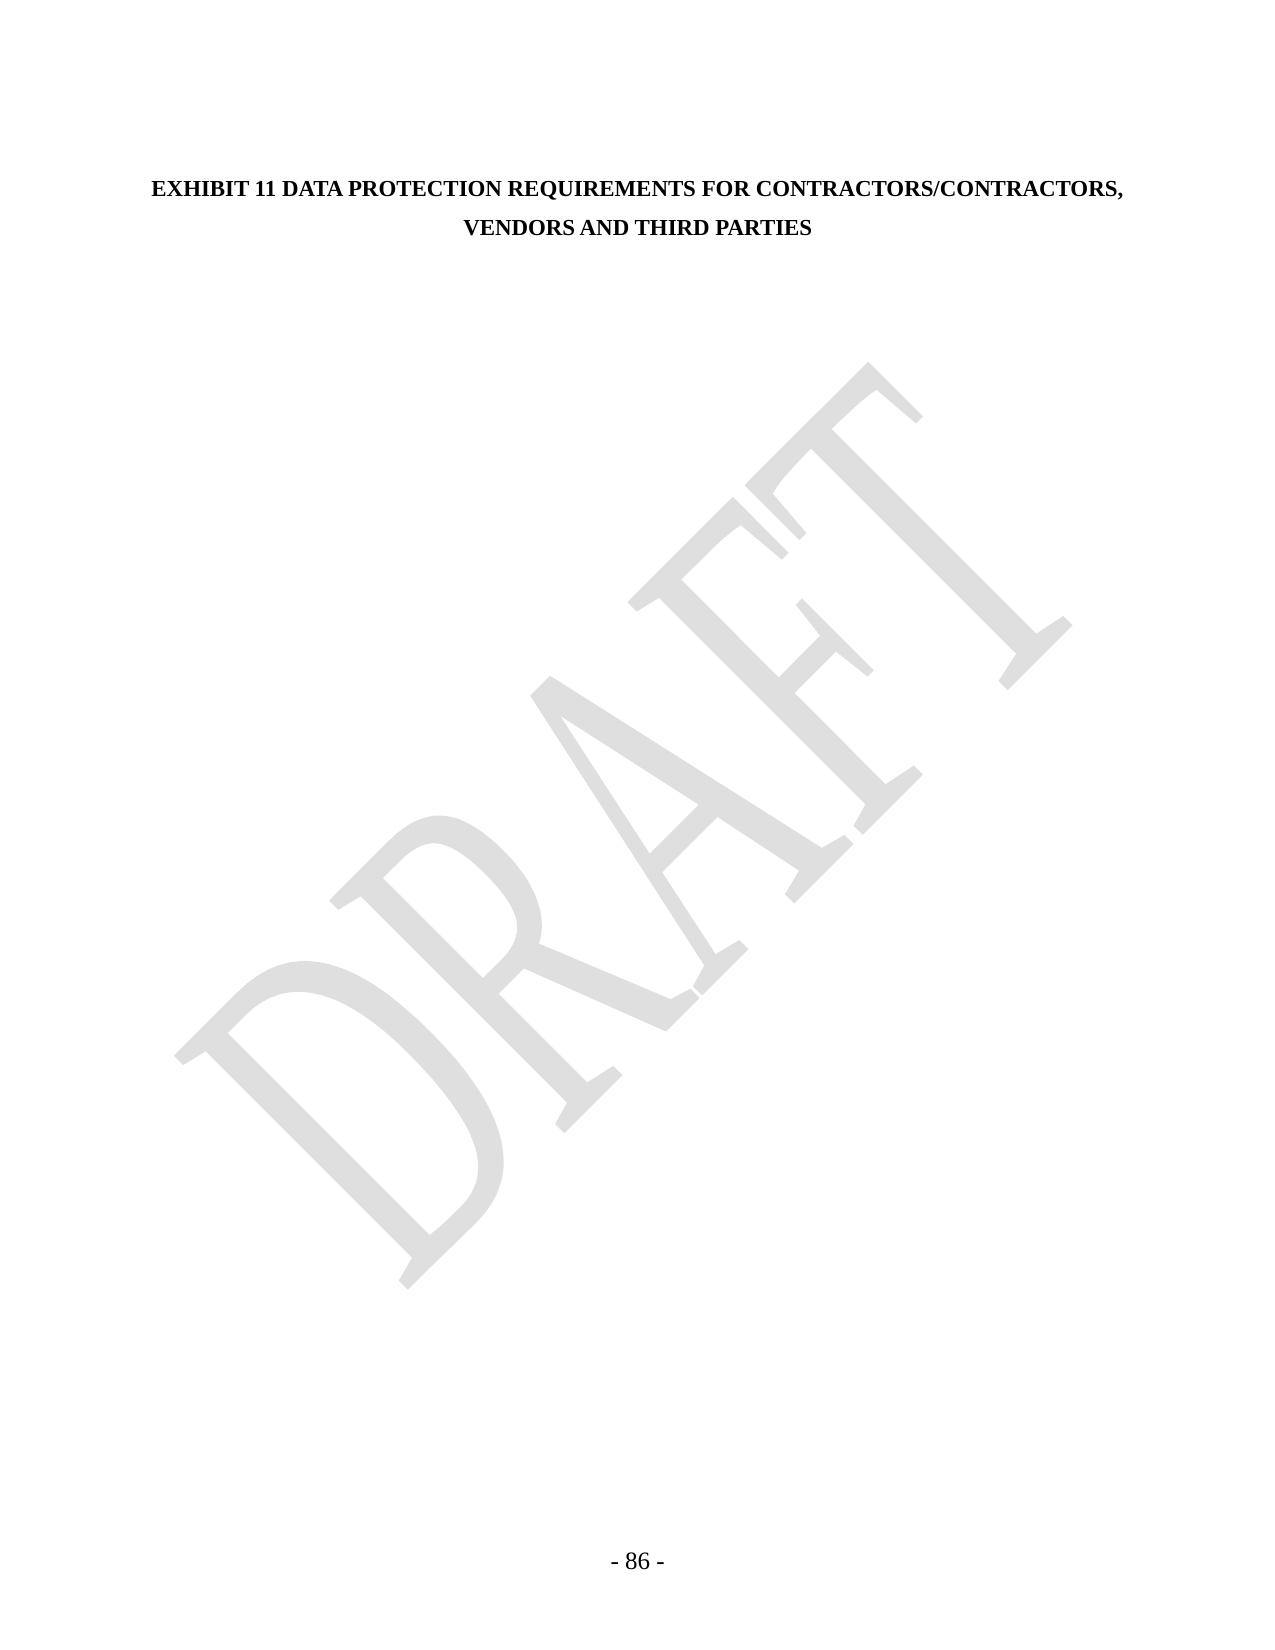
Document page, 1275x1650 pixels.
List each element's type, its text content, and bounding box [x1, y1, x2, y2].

subtitle EXHIBIT 11 DATA PROTECTION REQUIREMENTS FOR CONTRACTORS/CONTRACTORS, VENDORS AND THIRD PARTIES [150, 175, 1125, 241]
